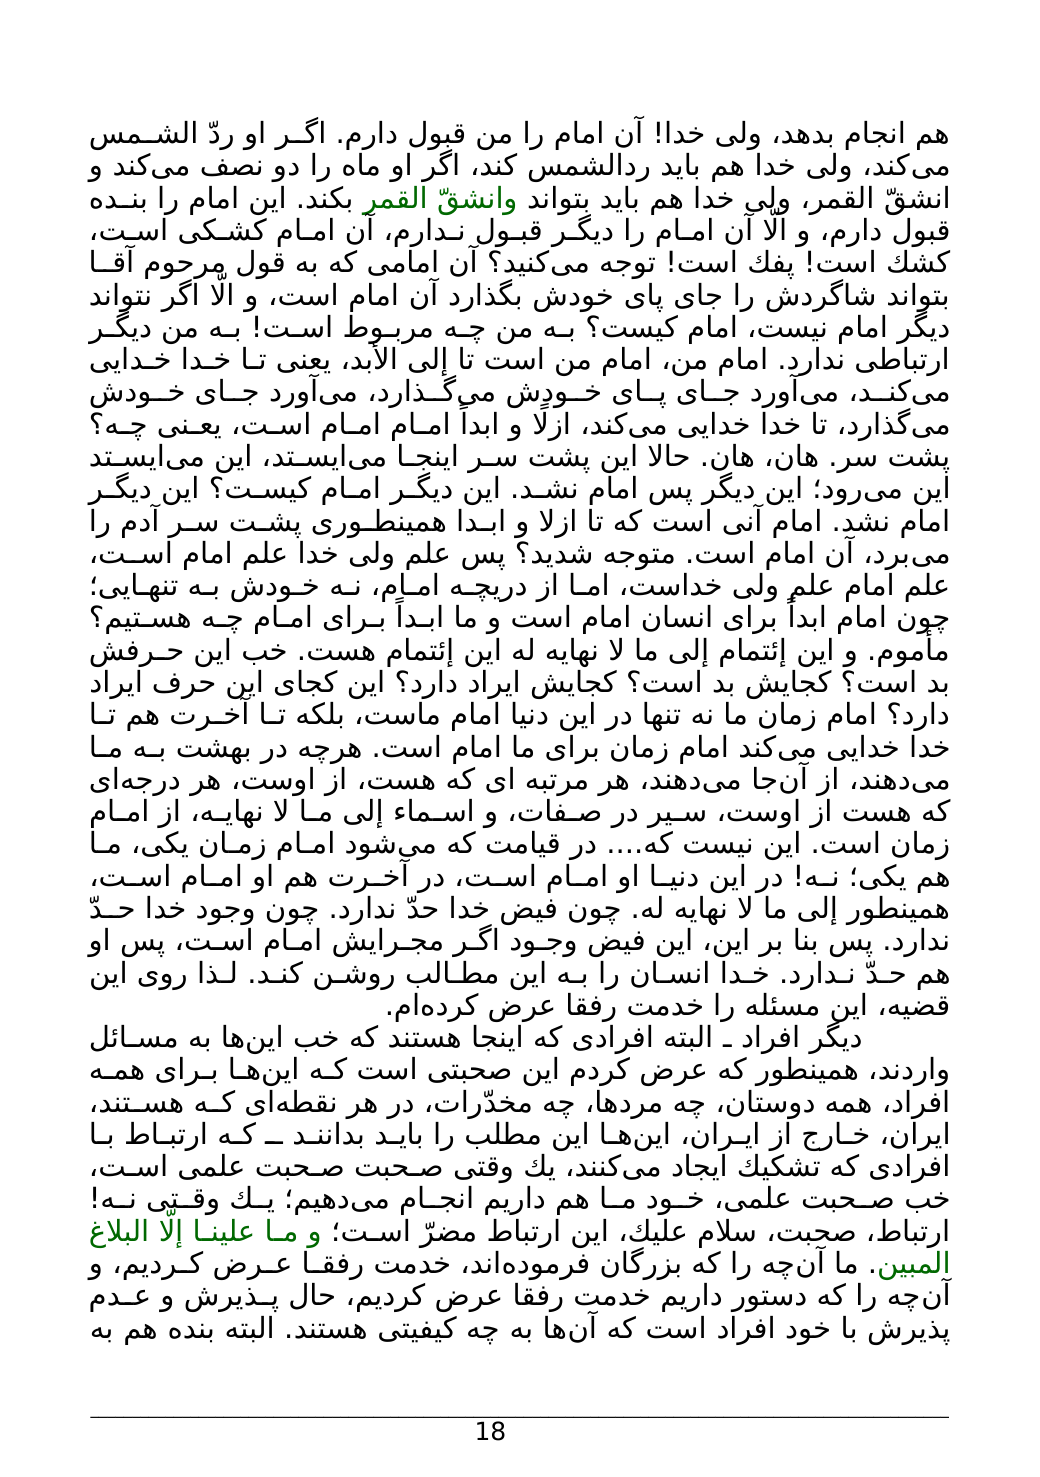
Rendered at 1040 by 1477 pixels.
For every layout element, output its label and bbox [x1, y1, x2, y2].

text [89, 1022, 951, 1345]
text [89, 118, 951, 1022]
